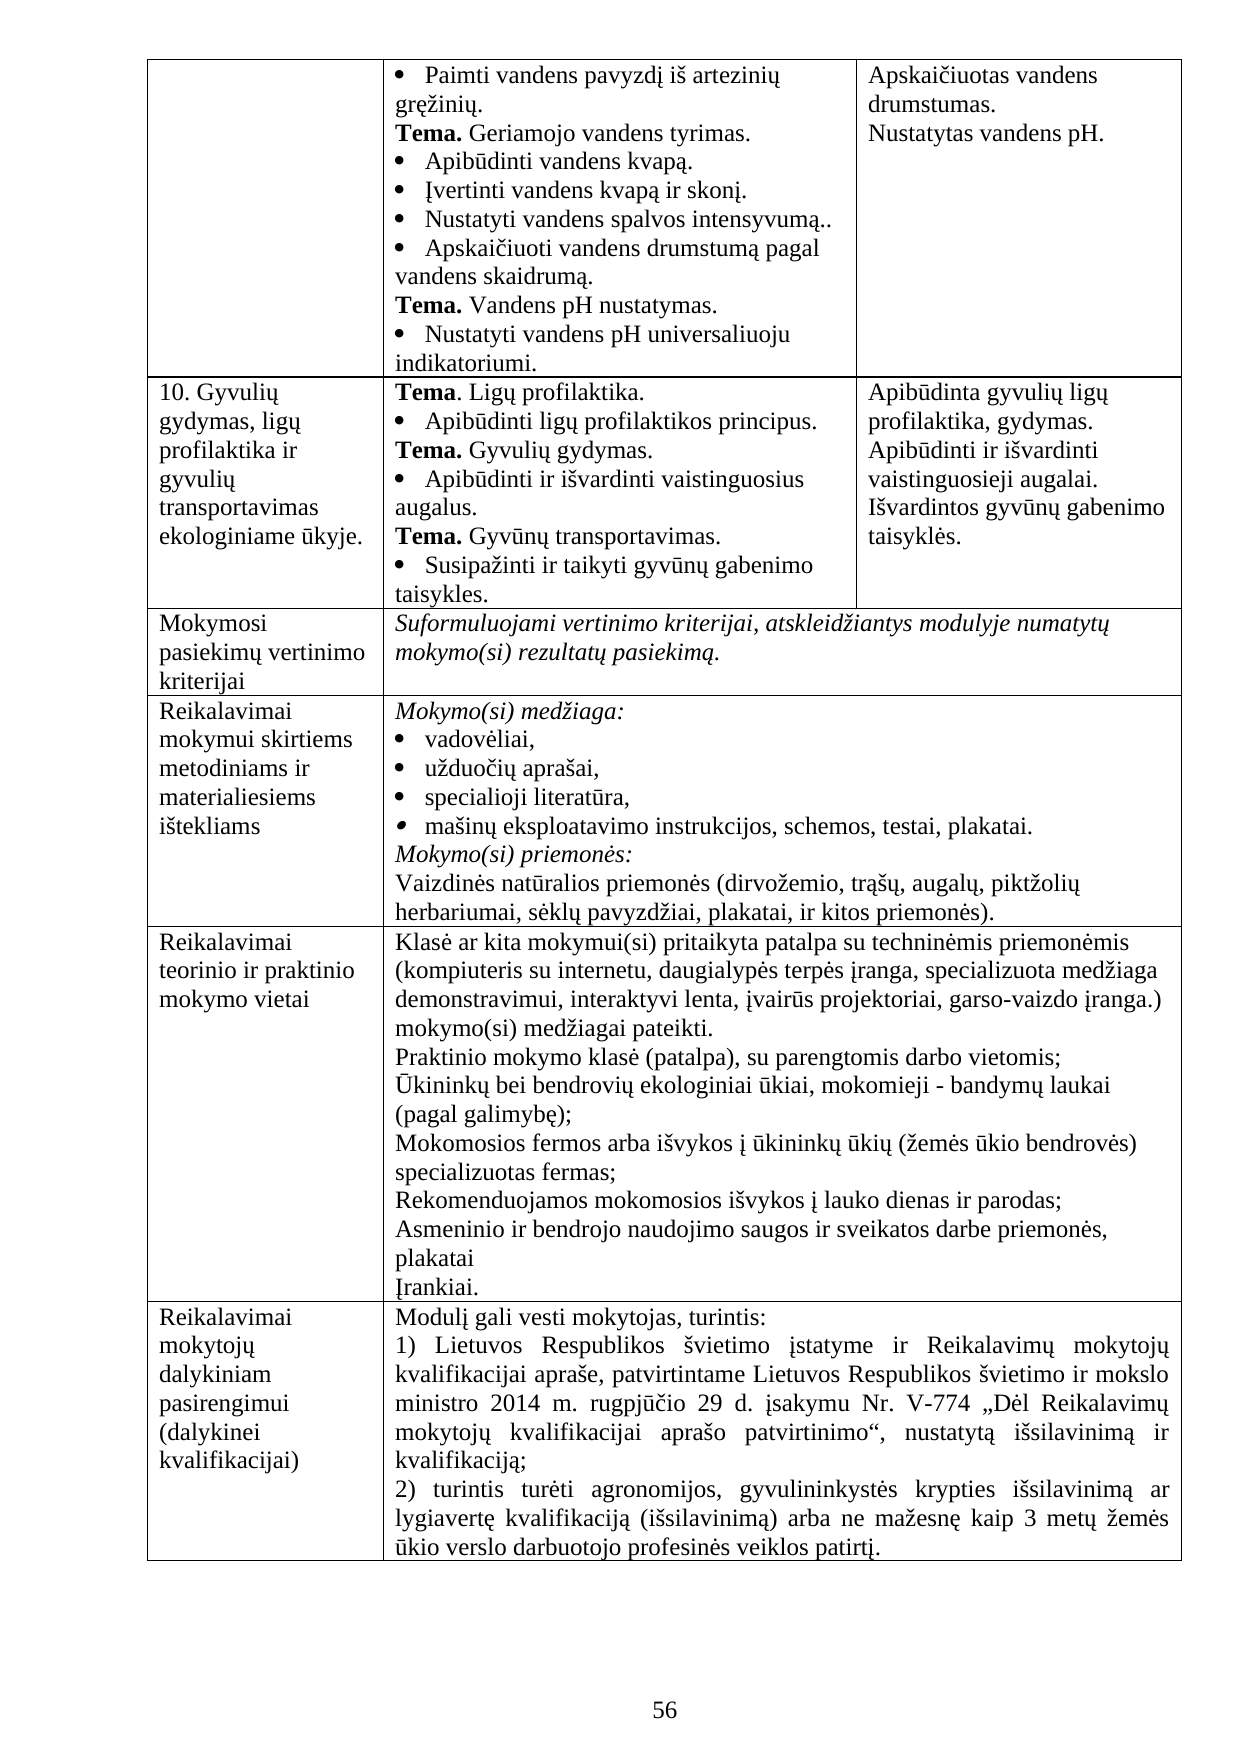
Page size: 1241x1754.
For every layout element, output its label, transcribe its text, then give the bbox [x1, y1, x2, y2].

table_cell Reikalavimai mokymui skirtiems metodiniams ir materialiesiems ištekliams [148, 696, 383, 926]
table_cell Klasė ar kita mokymui(si) pritaikyta patalpa su techninėmis priemonėmis (kompiuteris su internetu, daugialypės terpės įranga, specializuota medžiaga demonstravimui, interaktyvi lenta, įvairūs projektoriai, garso-vaizdo įranga.) mokymo(si) medžiagai pateikti. Praktinio mokymo klasė (patalpa), su parengtomis darbo vietomis; Ūkininkų bei bendrovių ekologiniai ūkiai, mokomieji - bandymų laukai (pagal galimybę); Mokomosios fermos arba išvykos į ūkininkų ūkių (žemės ūkio bendrovės) specializuotas fermas; Rekomenduojamos mokomosios išvykos į lauko dienas ir parodas; Asmeninio ir bendrojo naudojimo saugos ir sveikatos darbe priemonės, plakatai Įrankiai. [384, 927, 1181, 1301]
table_cell 10. Gyvulių gydymas, ligų profilaktika ir gyvulių transportavimas ekologiniame ūkyje. [148, 378, 383, 607]
table_cell Tema. Ligų profilaktika. Apibūdinti ligų profilaktikos principus. Tema. Gyvulių gydymas. Apibūdinti ir išvardinti vaistinguosius augalus. Tema. Gyvūnų transportavimas. Susipažinti ir taikyti gyvūnų gabenimo taisykles. [384, 378, 856, 607]
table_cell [148, 60, 383, 376]
table_cell Mokymosi pasiekimų vertinimo kriterijai [148, 609, 383, 695]
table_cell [384, 60, 856, 376]
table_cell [857, 60, 1181, 376]
table_cell Reikalavimai teorinio ir praktinio mokymo vietai [148, 927, 383, 1301]
table_cell Suformuluojami vertinimo kriterijai, atskleidžiantys modulyje numatytų mokymo(si) rezultatų pasiekimą. [384, 609, 1181, 695]
table_cell Mokymo(si) medžiaga: vadovėliai, užduočių aprašai, specialioji literatūra, mašinų eksploatavimo instrukcijos, schemos, testai, plakatai. Mokymo(si) priemonės: Vaizdinės natūralios priemonės (dirvožemio, trąšų, augalų, piktžolių herbariumai, sėklų pavyzdžiai, plakatai, ir kitos priemonės). [384, 696, 1181, 926]
table_cell Apibūdinta gyvulių ligų profilaktika, gydymas. Apibūdinti ir išvardinti vaistinguosieji augalai. Išvardintos gyvūnų gabenimo taisyklės. [857, 378, 1181, 607]
table_cell Reikalavimai mokytojų dalykiniam pasirengimui (dalykinei kvalifikacijai) [148, 1302, 383, 1560]
table_cell Modulį gali vesti mokytojas, turintis: 1) Lietuvos Respublikos švietimo įstatyme ir Reikalavimų mokytojų kvalifikacijai apraše, patvirtintame Lietuvos Respublikos švietimo ir mokslo ministro 2014 m. rugpjūčio 29 d. įsakymu Nr. V-774 „Dėl Reikalavimų mokytojų kvalifikacijai aprašo patvirtinimo“, nustatytą išsilavinimą ir kvalifikaciją; 2) turintis turėti agronomijos, gyvulininkystės krypties išsilavinimą ar lygiavertę kvalifikaciją (išsilavinimą) arba ne mažesnę kaip 3 metų žemės ūkio verslo darbuotojo profesinės veiklos patirtį. [384, 1302, 1181, 1560]
